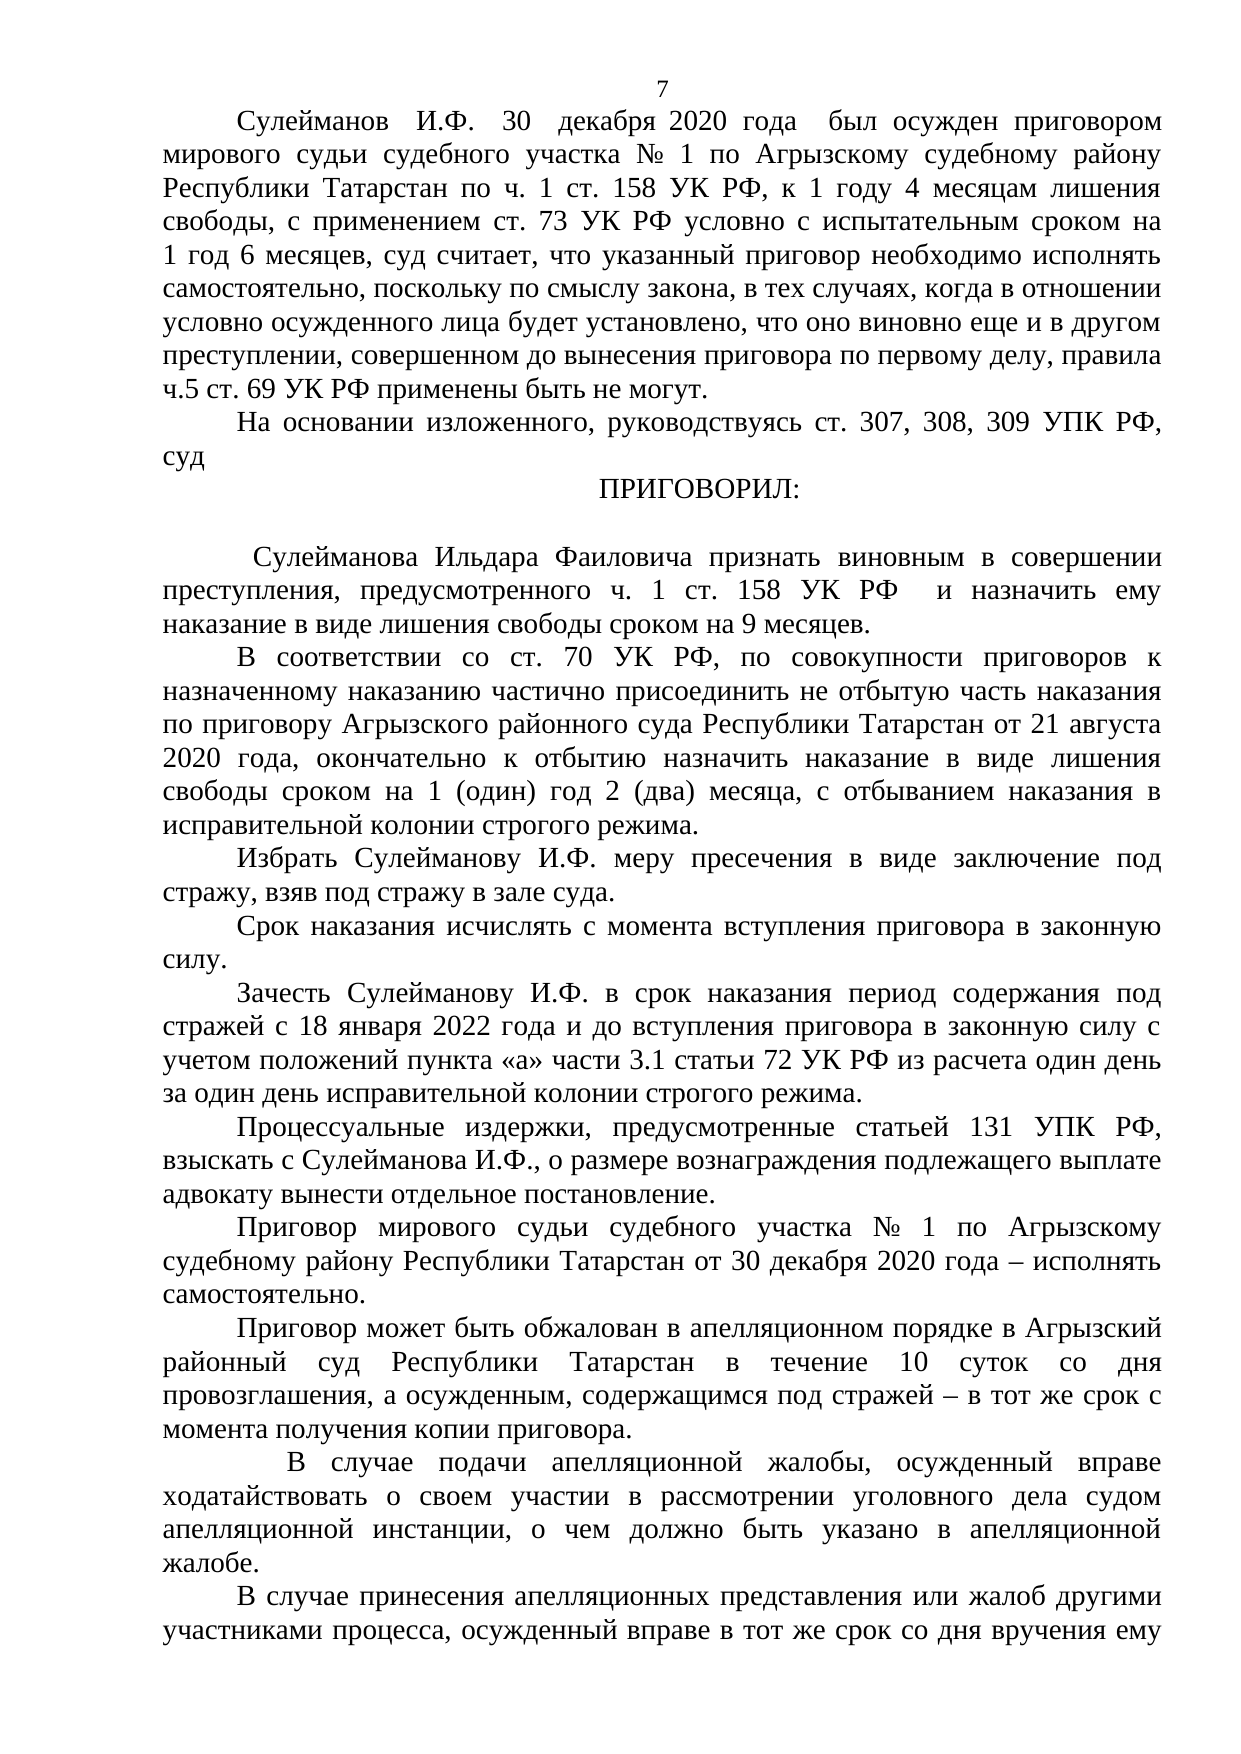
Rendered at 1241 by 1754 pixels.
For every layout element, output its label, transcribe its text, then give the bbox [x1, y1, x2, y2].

text ПРИГОВОРИЛ: [162, 472, 1162, 505]
text Избрать Сулейманову И.Ф. меру пресечения в виде заключение под стражу, взяв под стражу в зале суда. [162, 841, 1162, 908]
text Сулейманов И.Ф. 30 декабря 2020 года был осужден приговором мирового судьи судебного участка № 1 по Агрызскому судебному району Республики Татарстан по ч. 1 ст. 158 УК РФ, к 1 году 4 месяцам лишения свободы, с применением ст. 73 УК РФ условно с испытательным сроком на 1 год 6 месяцев, суд считает, что указанный приговор необходимо исполнять самостоятельно, поскольку по смыслу закона, в тех случаях, когда в отношении условно осужденного лица будет установлено, что оно виновно еще и в другом преступлении, совершенном до вынесения приговора по первому делу, правила ч.5 ст. 69 УК РФ применены быть не могут. [162, 103, 1162, 404]
text На основании изложенного, руководствуясь ст. 307, 308, 309 УПК РФ, суд [162, 404, 1162, 472]
text Срок наказания исчислять с момента вступления приговора в законную силу. [162, 908, 1162, 975]
text Сулейманова Ильдара Фаиловича признать виновным в совершении преступления, предусмотренного ч. 1 ст. 158 УК РФ и назначить ему наказание в виде лишения свободы сроком на 9 месяцев. [162, 539, 1162, 639]
text Процессуальные издержки, предусмотренные статьей 131 УПК РФ, взыскать с Сулейманова И.Ф., о размере вознаграждения подлежащего выплате адвокату вынести отдельное постановление. [162, 1109, 1162, 1209]
text В случае подачи апелляционной жалобы, осужденный вправе ходатайствовать о своем участии в рассмотрении уголовного дела судом апелляционной инстанции, о чем должно быть указано в апелляционной жалобе. [162, 1444, 1162, 1578]
text В соответствии со ст. 70 УК РФ, по совокупности приговоров к назначенному наказанию частично присоединить не отбытую часть наказания по приговору Агрызского районного суда Республики Татарстан от 21 августа 2020 года, окончательно к отбытию назначить наказание в виде лишения свободы сроком на 1 (один) год 2 (два) месяца, с отбыванием наказания в исправительной колонии строгого режима. [162, 639, 1162, 841]
text Приговор мирового судьи судебного участка № 1 по Агрызскому судебному району Республики Татарстан от 30 декабря 2020 года – исполнять самостоятельно. [162, 1209, 1162, 1310]
text Приговор может быть обжалован в апелляционном порядке в Агрызский районный суд Республики Татарстан в течение 10 суток со дня провозглашения, а осужденным, содержащимся под стражей – в тот же срок с момента получения копии приговора. [162, 1310, 1162, 1444]
text Зачесть Сулейманову И.Ф. в срок наказания период содержания под стражей с 18 января 2022 года и до вступления приговора в законную силу с учетом положений пункта «а» части 3.1 статьи 72 УК РФ из расчета один день за один день исправительной колонии строгого режима. [162, 975, 1162, 1109]
